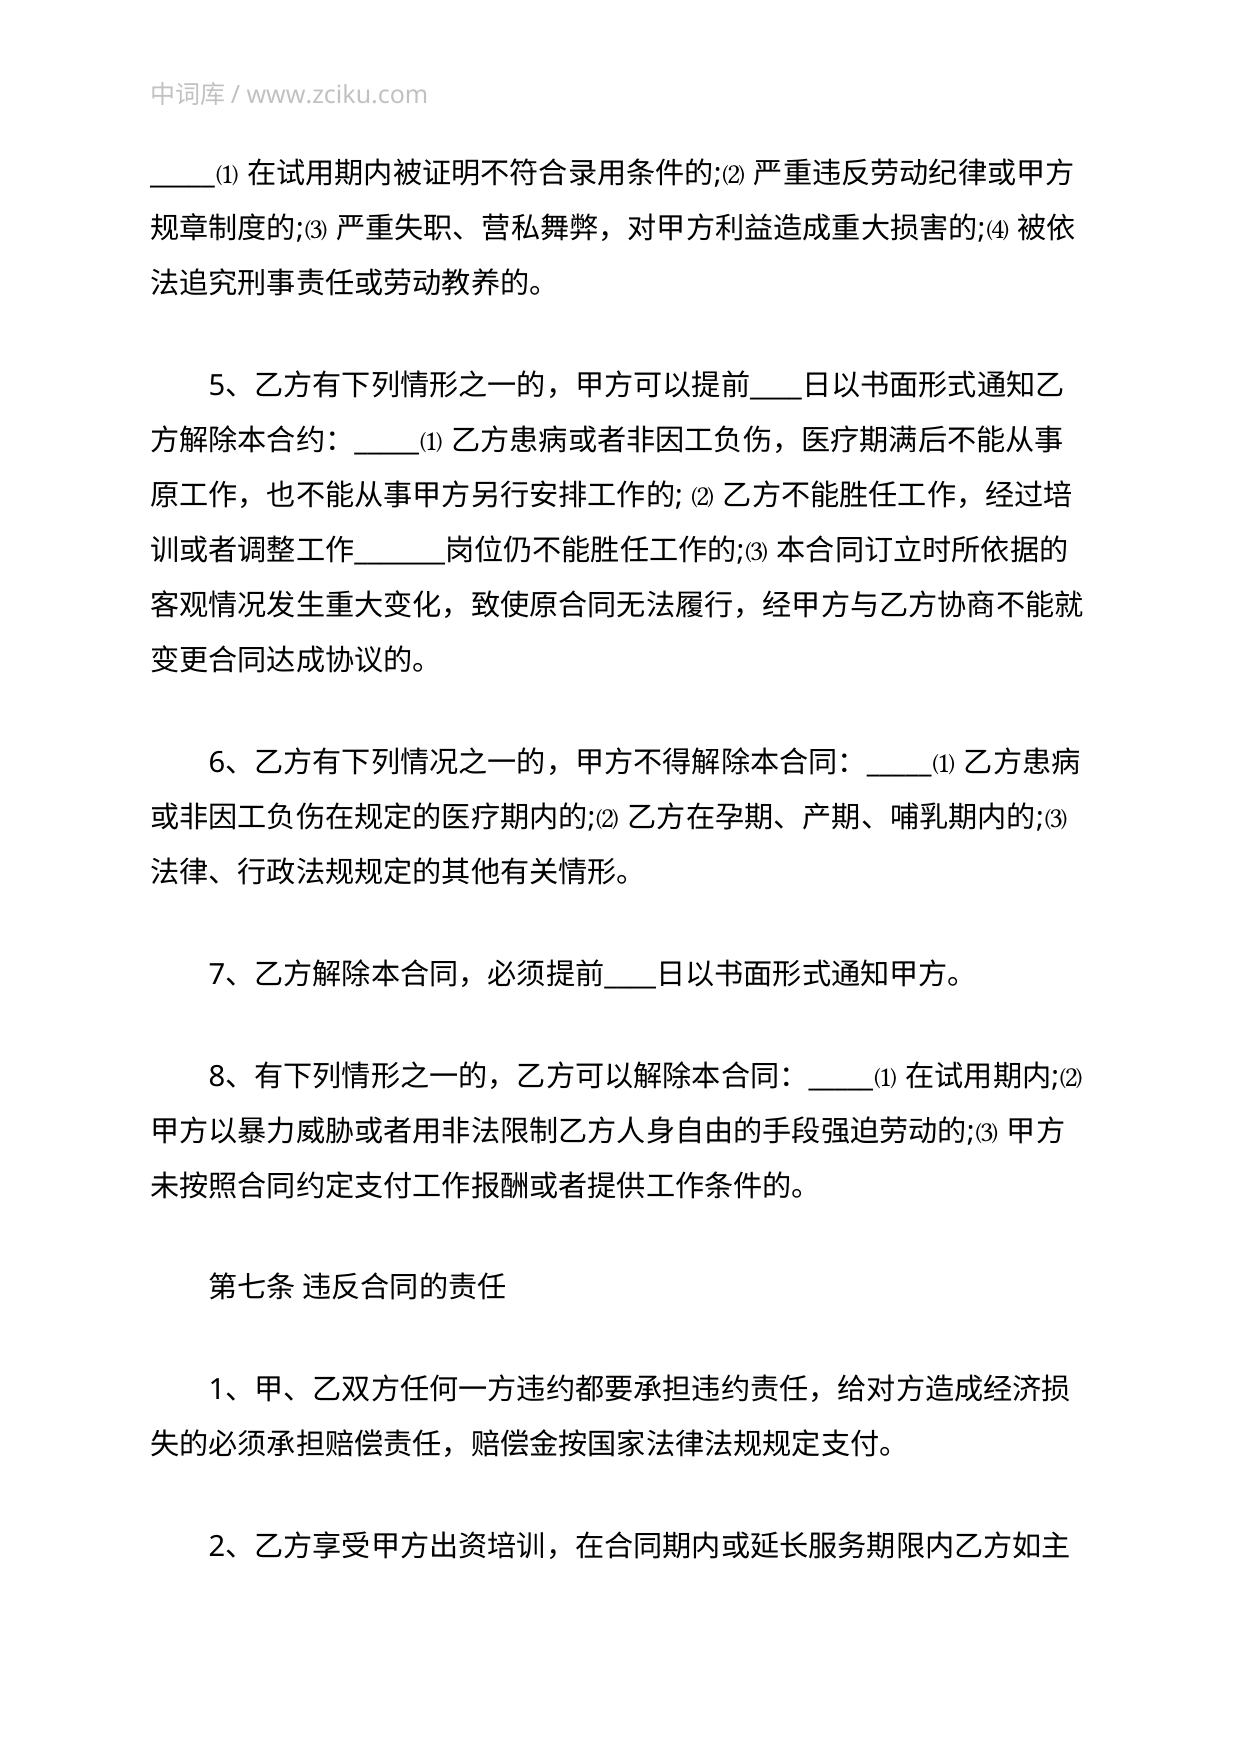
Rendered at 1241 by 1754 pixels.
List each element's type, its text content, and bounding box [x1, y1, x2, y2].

text 第七条 违反合同的责任 [150, 1264, 1090, 1306]
text 1、甲、乙双方任何一方违约都要承担违约责任，给对方造成经济损失的必须承担赔偿责任，赔偿金按国家法律法规规定支付。 [150, 1366, 1090, 1463]
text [150, 1522, 1090, 1565]
text 5、乙方有下列情形之一的，甲方可以提前____日以书面形式通知乙方解除本合约：_____⑴ 乙方患病或者非因工负伤，医疗期满后不能从事原工作，也不能从事甲方另行安排工作的; ⑵ 乙方不能胜任工作，经过培训或者调整工作_______岗位仍不能胜任工作的;⑶ 本合同订立时所依据的客观情况发生重大变化，致使原合同无法履行，经甲方与乙方协商不能就变更合同达成协议的。 [150, 362, 1090, 679]
text 7、乙方解除本合同，必须提前____日以书面形式通知甲方。 [150, 950, 1090, 993]
text 8、有下列情形之一的，乙方可以解除本合同：_____⑴ 在试用期内;⑵ 甲方以暴力威胁或者用非法限制乙方人身自由的手段强迫劳动的;⑶ 甲方未按照合同约定支付工作报酬或者提供工作条件的。 [150, 1052, 1090, 1204]
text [150, 150, 1090, 302]
text 6、乙方有下列情况之一的，甲方不得解除本合同：_____⑴ 乙方患病或非因工负伤在规定的医疗期内的;⑵ 乙方在孕期、产期、哺乳期内的;⑶ 法律、行政法规规定的其他有关情形。 [150, 738, 1090, 891]
